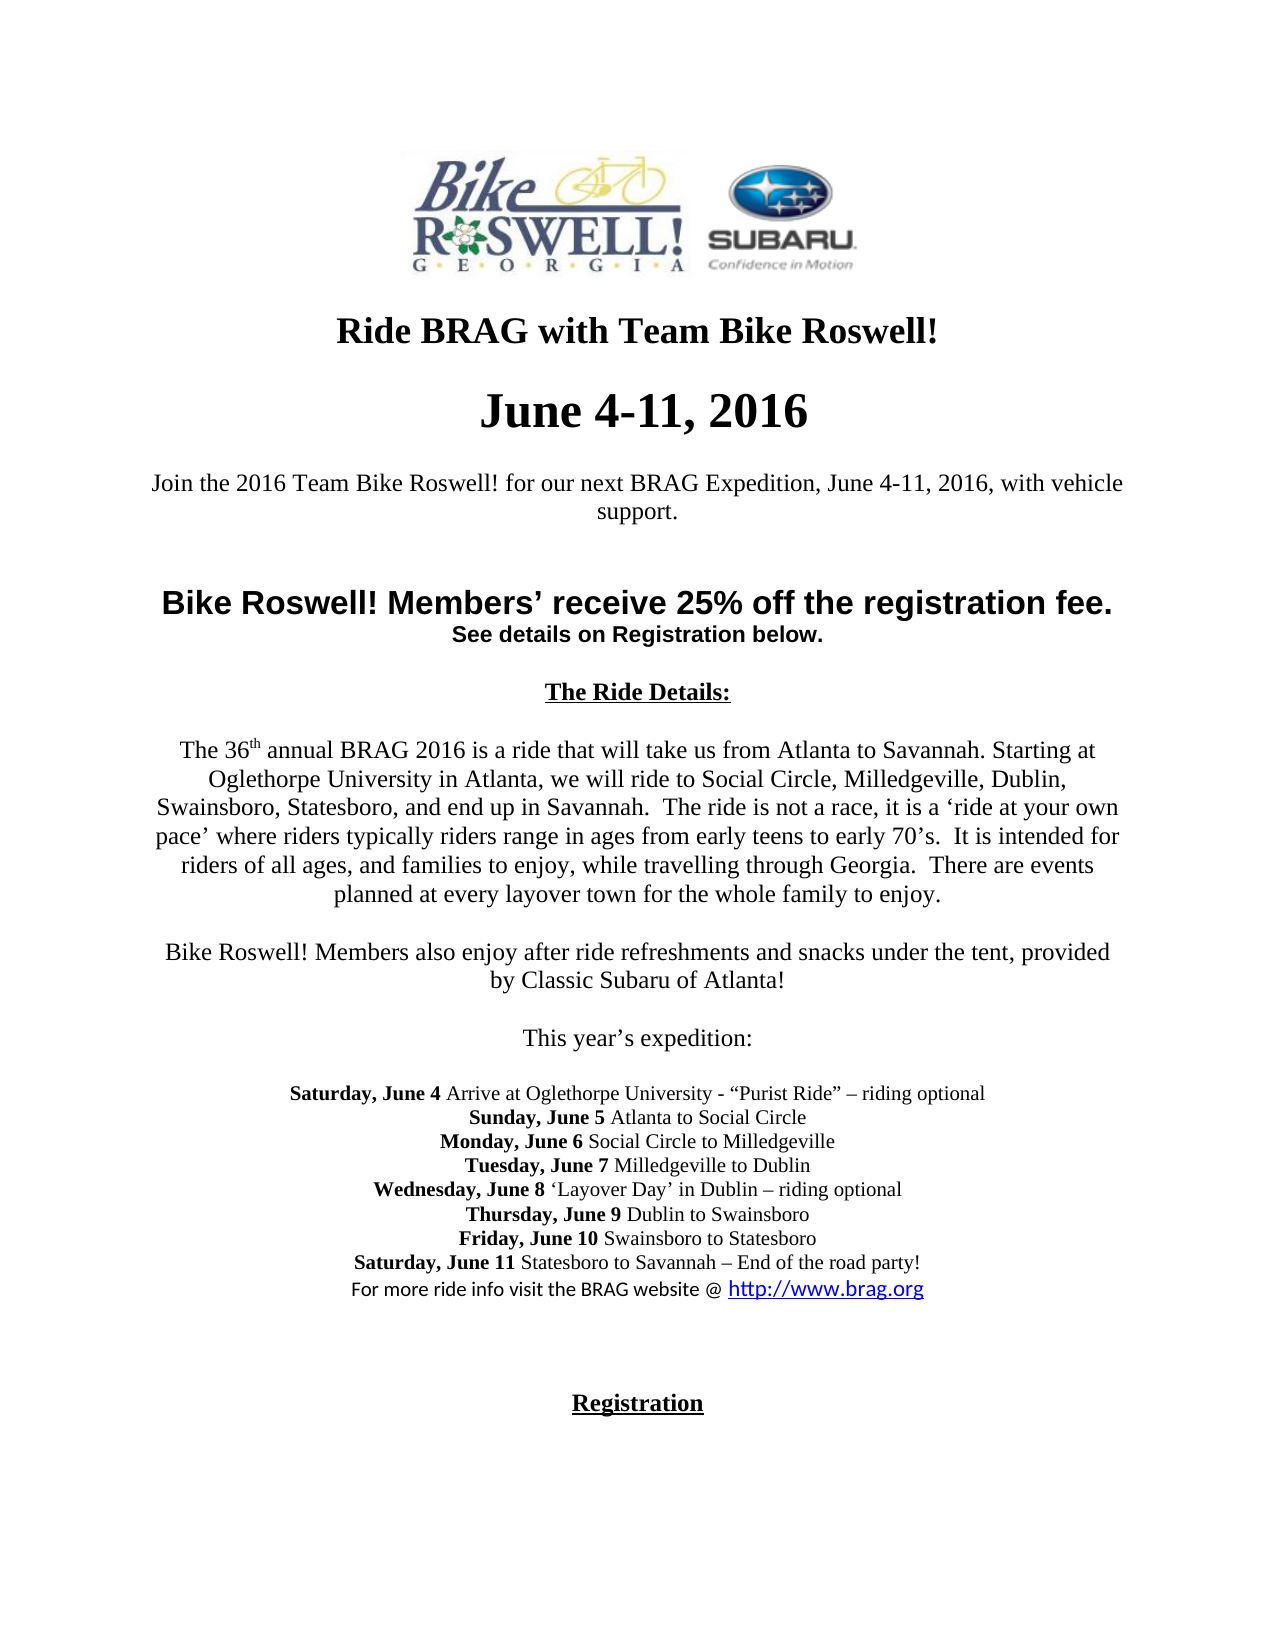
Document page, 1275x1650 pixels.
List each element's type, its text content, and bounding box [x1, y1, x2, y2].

text This year’s expedition: [150, 1023, 1125, 1052]
text Join the 2016 Team Bike Roswell! for our next BRAG Expedition, June 4-11, 2016, with vehicle support. [150, 468, 1125, 554]
text The Ride Details: [150, 677, 1125, 706]
text The 36th annual BRAG 2016 is a ride that will take us from Atlanta to Savannah. Starting at Oglethorpe University in Atlanta, we will ride to Social Circle, Milledgeville, Dublin, Swainsboro, Statesboro, and end up in Savannah. The ride is not a race, it is a ‘ride at your own pace’ where riders typically riders range in ages from early teens to early 70’s. It is intended for riders of all ages, and families to enjoy, while travelling through Georgia. There are events planned at every layover town for the whole family to enjoy. [150, 735, 1125, 907]
text Sunday, June 5 Atlanta to Social Circle [150, 1105, 1125, 1129]
text Friday, June 10 Swainsboro to Statesboro [150, 1226, 1125, 1249]
subtitle June 4-11, 2016 [150, 381, 1125, 438]
text Registration [150, 1388, 1125, 1417]
subtitle Ride BRAG with Team Bike Roswell! [150, 309, 1125, 352]
text Saturday, June 4 Arrive at Oglethorpe University - “Purist Ride” – riding optional [150, 1081, 1125, 1105]
text Monday, June 6 Social Circle to Milledgeville [150, 1129, 1125, 1153]
text Thursday, June 9 Dublin to Swainsboro [150, 1201, 1125, 1226]
picture [400, 150, 875, 280]
text Bike Roswell! Members’ receive 25% off the registration fee. [150, 583, 1125, 621]
text Tuesday, June 7 Milledgeville to Dublin [150, 1153, 1125, 1177]
text See details on Registration below. [150, 621, 1125, 648]
text Wednesday, June 8 ‘Layover Day’ in Dublin – riding optional [150, 1177, 1125, 1201]
text Bike Roswell! Members also enjoy after ride refreshments and snacks under the tent, provided by Classic Subaru of Atlanta! [150, 937, 1125, 994]
text Saturday, June 11 Statesboro to Savannah – End of the road party! [150, 1249, 1125, 1274]
text For more ride info visit the BRAG website @ http://www.brag.org [150, 1274, 1125, 1302]
